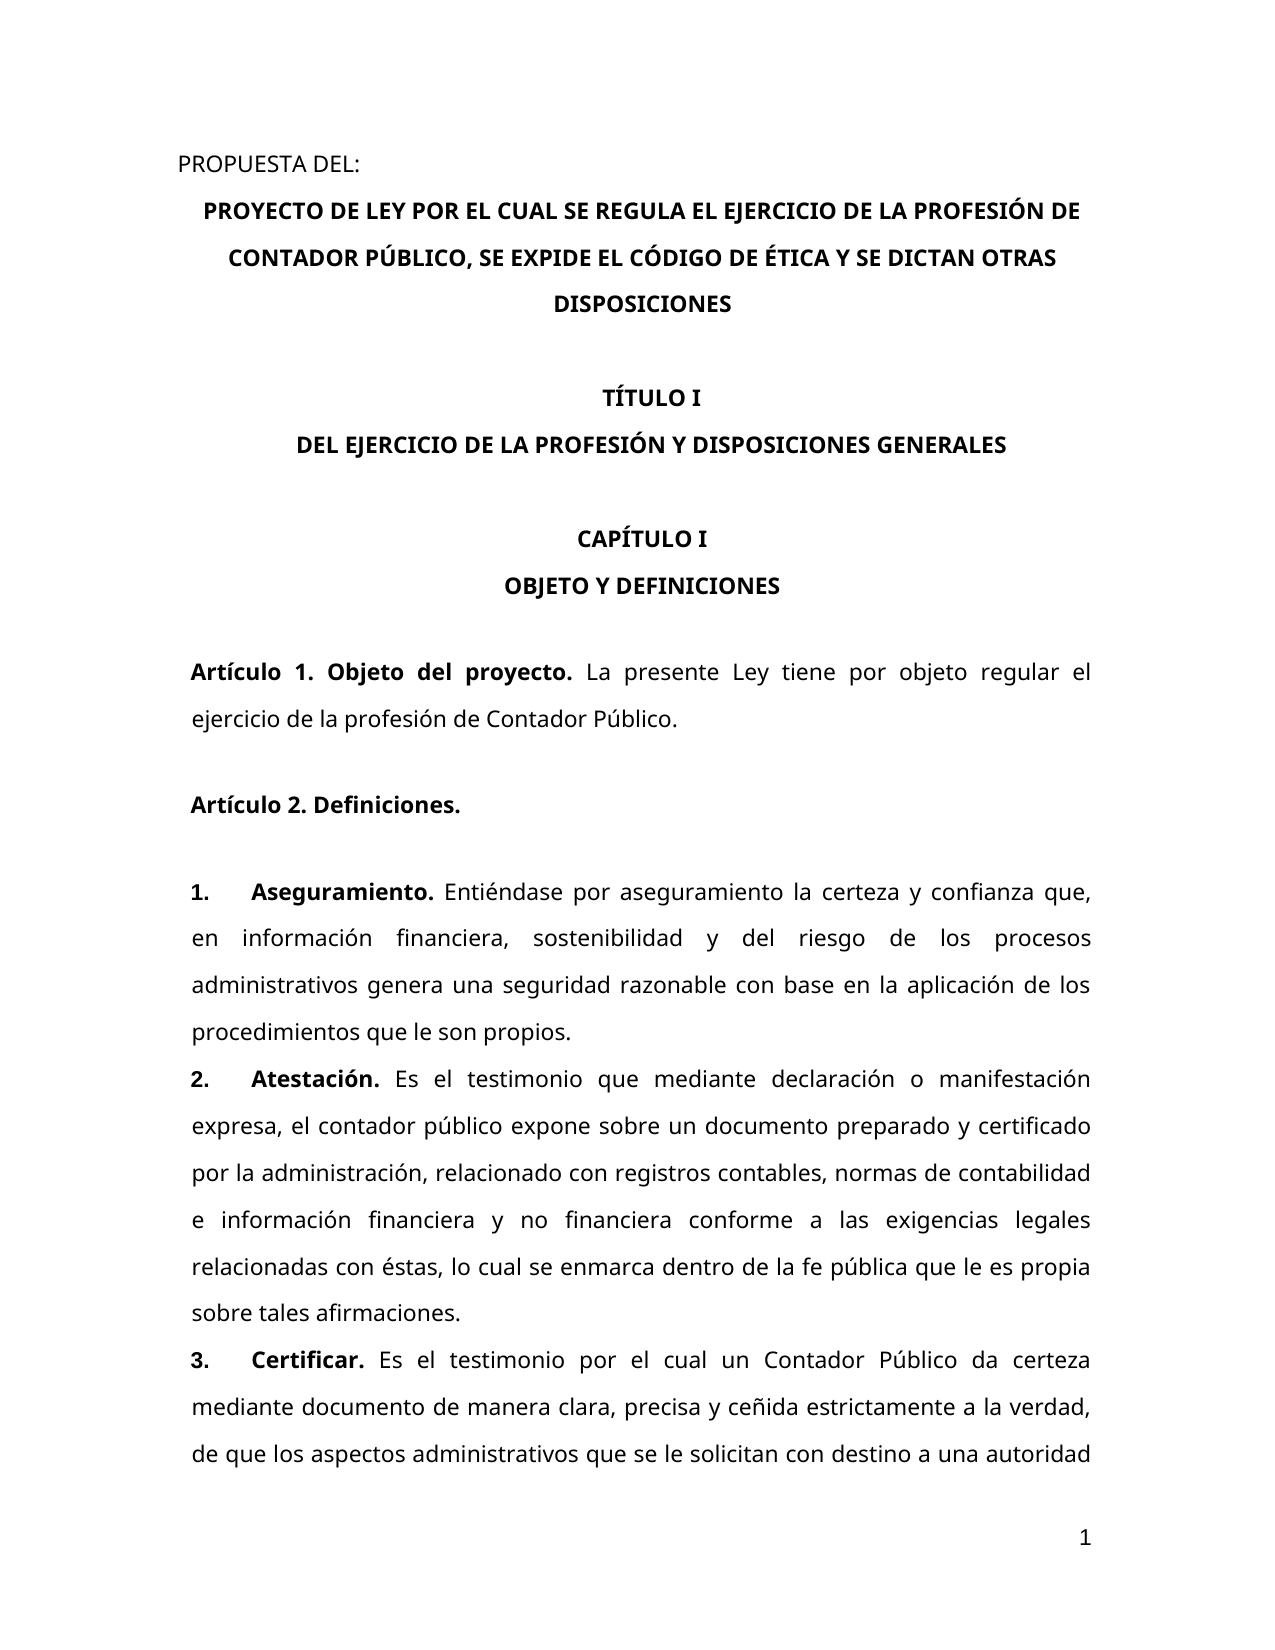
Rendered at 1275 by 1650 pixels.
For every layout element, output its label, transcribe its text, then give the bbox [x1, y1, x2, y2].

text PROYECTO DE LEY POR EL CUAL SE REGULA EL EJERCICIO DE LA PROFESIÓN DE CONTADOR PÚBLICO, SE EXPIDE EL CÓDIGO DE ÉTICA Y SE DICTAN OTRAS DISPOSICIONES [192, 194, 1092, 319]
text Artículo 1. Objeto del proyecto. La presente Ley tiene por objeto regular el ejercicio de la profesión de Contador Público. [190, 656, 1092, 734]
list Aseguramiento. Entiéndase por aseguramiento la certeza y confianza que, en información financiera, sostenibilidad y del riesgo de los procesos administrativos genera una seguridad razonable con base en la aplicación de los procedimientos que le son propios. [190, 876, 1092, 1047]
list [190, 1344, 1092, 1469]
text TÍTULO I [210, 382, 1093, 413]
subtitle OBJETO Y DEFINICIONES [187, 569, 1097, 601]
text Artículo 2. Definiciones. [190, 789, 1092, 820]
text PROPUESTA DEL: [177, 148, 1092, 179]
list Atestación. Es el testimonio que mediante declaración o manifestación expresa, el contador público expone sobre un documento preparado y certificado por la administración, relacionado con registros contables, normas de contabilidad e información financiera y no financiera conforme a las exigencias legales relacionadas con éstas, lo cual se enmarca dentro de la fe pública que le es propia sobre tales afirmaciones. [190, 1063, 1092, 1329]
subtitle CAPÍTULO I [187, 523, 1097, 554]
text DEL EJERCICIO DE LA PROFESIÓN Y DISPOSICIONES GENERALES [210, 429, 1093, 460]
